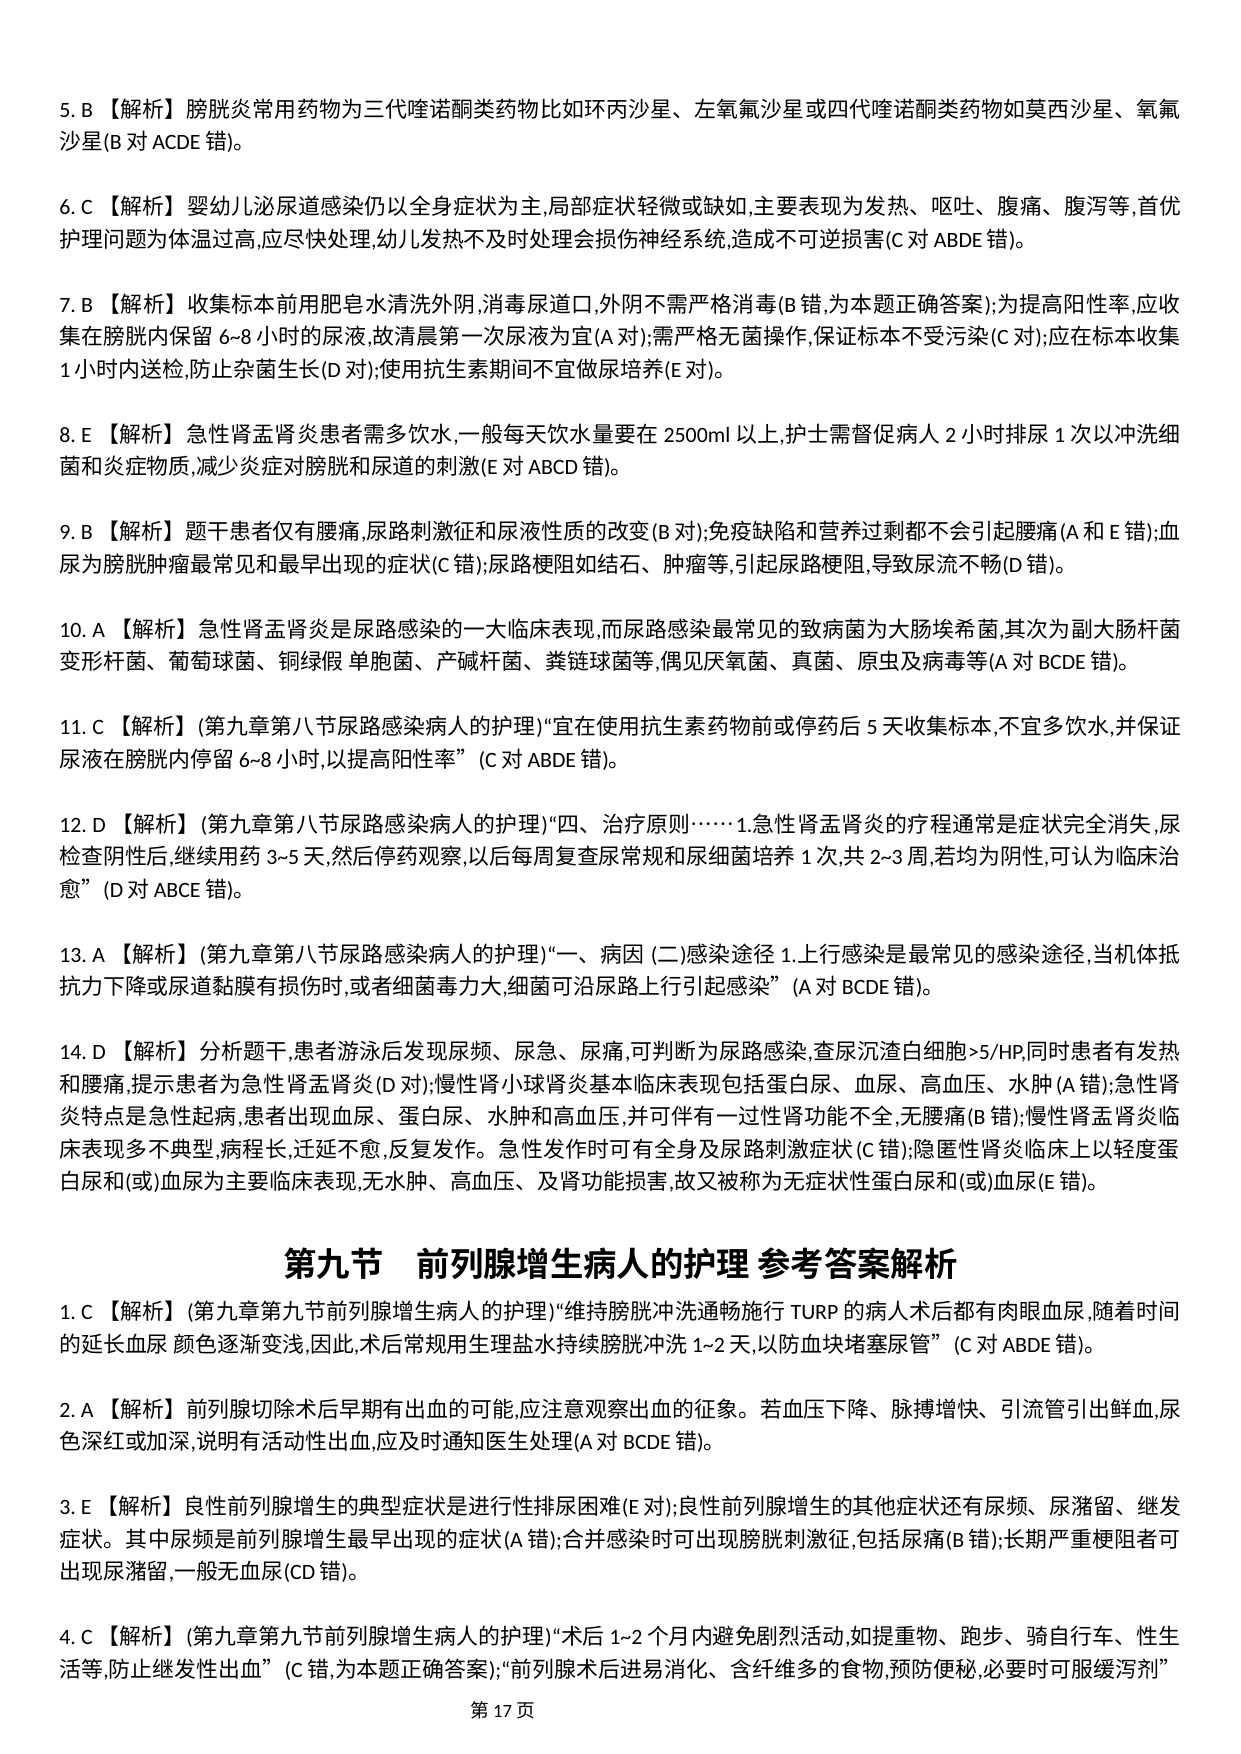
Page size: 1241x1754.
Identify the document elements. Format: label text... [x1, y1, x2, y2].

text 5. B 【解析】膀胱炎常用药物为三代喹诺酮类药物比如环丙沙星、左氧氟沙星或四代喹诺酮类药物如莫西沙星、氧氟沙星(B对ACDE错)。 [59, 91, 1181, 156]
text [59, 1619, 1181, 1684]
text 8. E 【解析】急性肾盂肾炎患者需多饮水,一般每天饮水量要在2500ml以上,护士需督促病人2小时排尿1次以冲洗细菌和炎症物质,减少炎症对膀胱和尿道的刺激(E对ABCD错)。 [59, 416, 1181, 481]
text 7. B 【解析】收集标本前用肥皂水清洗外阴,消毒尿道口,外阴不需严格消毒(B错,为本题正确答案);为提高阳性率,应收集在膀胱内保留6~8小时的尿液,故清晨第一次尿液为宜(A对);需严格无菌操作,保证标本不受污染(C对);应在标本收集1小时内送检,防止杂菌生长(D对);使用抗生素期间不宜做尿培养(E对)。 [59, 286, 1181, 384]
text 9. B 【解析】题干患者仅有腰痛,尿路刺激征和尿液性质的改变(B对);免疫缺陷和营养过剩都不会引起腰痛(A和E错);血尿为膀胱肿瘤最常见和最早出现的症状(C错);尿路梗阻如结石、肿瘤等,引起尿路梗阻,导致尿流不畅(D错)。 [59, 514, 1181, 579]
text 13. A 【解析】(第九章第八节尿路感染病人的护理)“一、病因 (二)感染途径1.上行感染是最常见的感染途径,当机体抵抗力下降或尿道黏膜有损伤时,或者细菌毒力大,细菌可沿尿路上行引起感染”(A对BCDE错)。 [59, 936, 1181, 1001]
text 第九节 前列腺增生病人的护理 参考答案解析 [59, 1229, 1181, 1294]
text 10. A 【解析】急性肾盂肾炎是尿路感染的一大临床表现,而尿路感染最常见的致病菌为大肠埃希菌,其次为副大肠杆菌、变形杆菌、葡萄球菌、铜绿假 单胞菌、产碱杆菌、粪链球菌等,偶见厌氧菌、真菌、原虫及病毒等(A对BCDE错)。 [59, 611, 1181, 676]
text 3. E 【解析】良性前列腺增生的典型症状是进行性排尿困难(E对);良性前列腺增生的其他症状还有尿频、尿潴留、继发症状。其中尿频是前列腺增生最早出现的症状(A错);合并感染时可出现膀胱刺激征,包括尿痛(B错);长期严重梗阻者可出现尿潴留,一般无血尿(CD错)。 [59, 1489, 1181, 1586]
text 14. D 【解析】分析题干,患者游泳后发现尿频、尿急、尿痛,可判断为尿路感染,查尿沉渣白细胞>5/HP,同时患者有发热和腰痛,提示患者为急性肾盂肾炎(D对);慢性肾小球肾炎基本临床表现包括蛋白尿、血尿、高血压、水肿(A错);急性肾炎特点是急性起病,患者出现血尿、蛋白尿、水肿和高血压,并可伴有一过性肾功能不全,无腰痛(B错);慢性肾盂肾炎临床表现多不典型,病程长,迁延不愈,反复发作。急性发作时可有全身及尿路刺激症状(C错);隐匿性肾炎临床上以轻度蛋白尿和(或)血尿为主要临床表现,无水肿、高血压、及肾功能损害,故又被称为无症状性蛋白尿和(或)血尿(E错)。 [59, 1034, 1181, 1196]
text 11. C 【解析】(第九章第八节尿路感染病人的护理)“宜在使用抗生素药物前或停药后5天收集标本,不宜多饮水,并保证尿液在膀胱内停留6~8小时,以提高阳性率”(C对ABDE错)。 [59, 709, 1181, 774]
text 1. C 【解析】(第九章第九节前列腺增生病人的护理)“维持膀胱冲洗通畅施行TURP的病人术后都有肉眼血尿,随着时间的延长血尿 颜色逐渐变浅,因此,术后常规用生理盐水持续膀胱冲洗1~2天,以防血块堵塞尿管”(C对ABDE错)。 [59, 1294, 1181, 1359]
text 6. C 【解析】婴幼儿泌尿道感染仍以全身症状为主,局部症状轻微或缺如,主要表现为发热、呕吐、腹痛、腹泻等,首优护理问题为体温过高,应尽快处理,幼儿发热不及时处理会损伤神经系统,造成不可逆损害(C对ABDE错)。 [59, 189, 1181, 254]
text 2. A 【解析】前列腺切除术后早期有出血的可能,应注意观察出血的征象。若血压下降、脉搏增快、引流管引出鲜血,尿色深红或加深,说明有活动性出血,应及时通知医生处理(A对BCDE错)。 [59, 1391, 1181, 1456]
text 12. D 【解析】(第九章第八节尿路感染病人的护理)“四、治疗原则……1.急性肾盂肾炎的疗程通常是症状完全消失,尿检查阴性后,继续用药3~5天,然后停药观察,以后每周复查尿常规和尿细菌培养1次,共2~3周,若均为阴性,可认为临床治愈”(D对ABCE错)。 [59, 806, 1181, 904]
